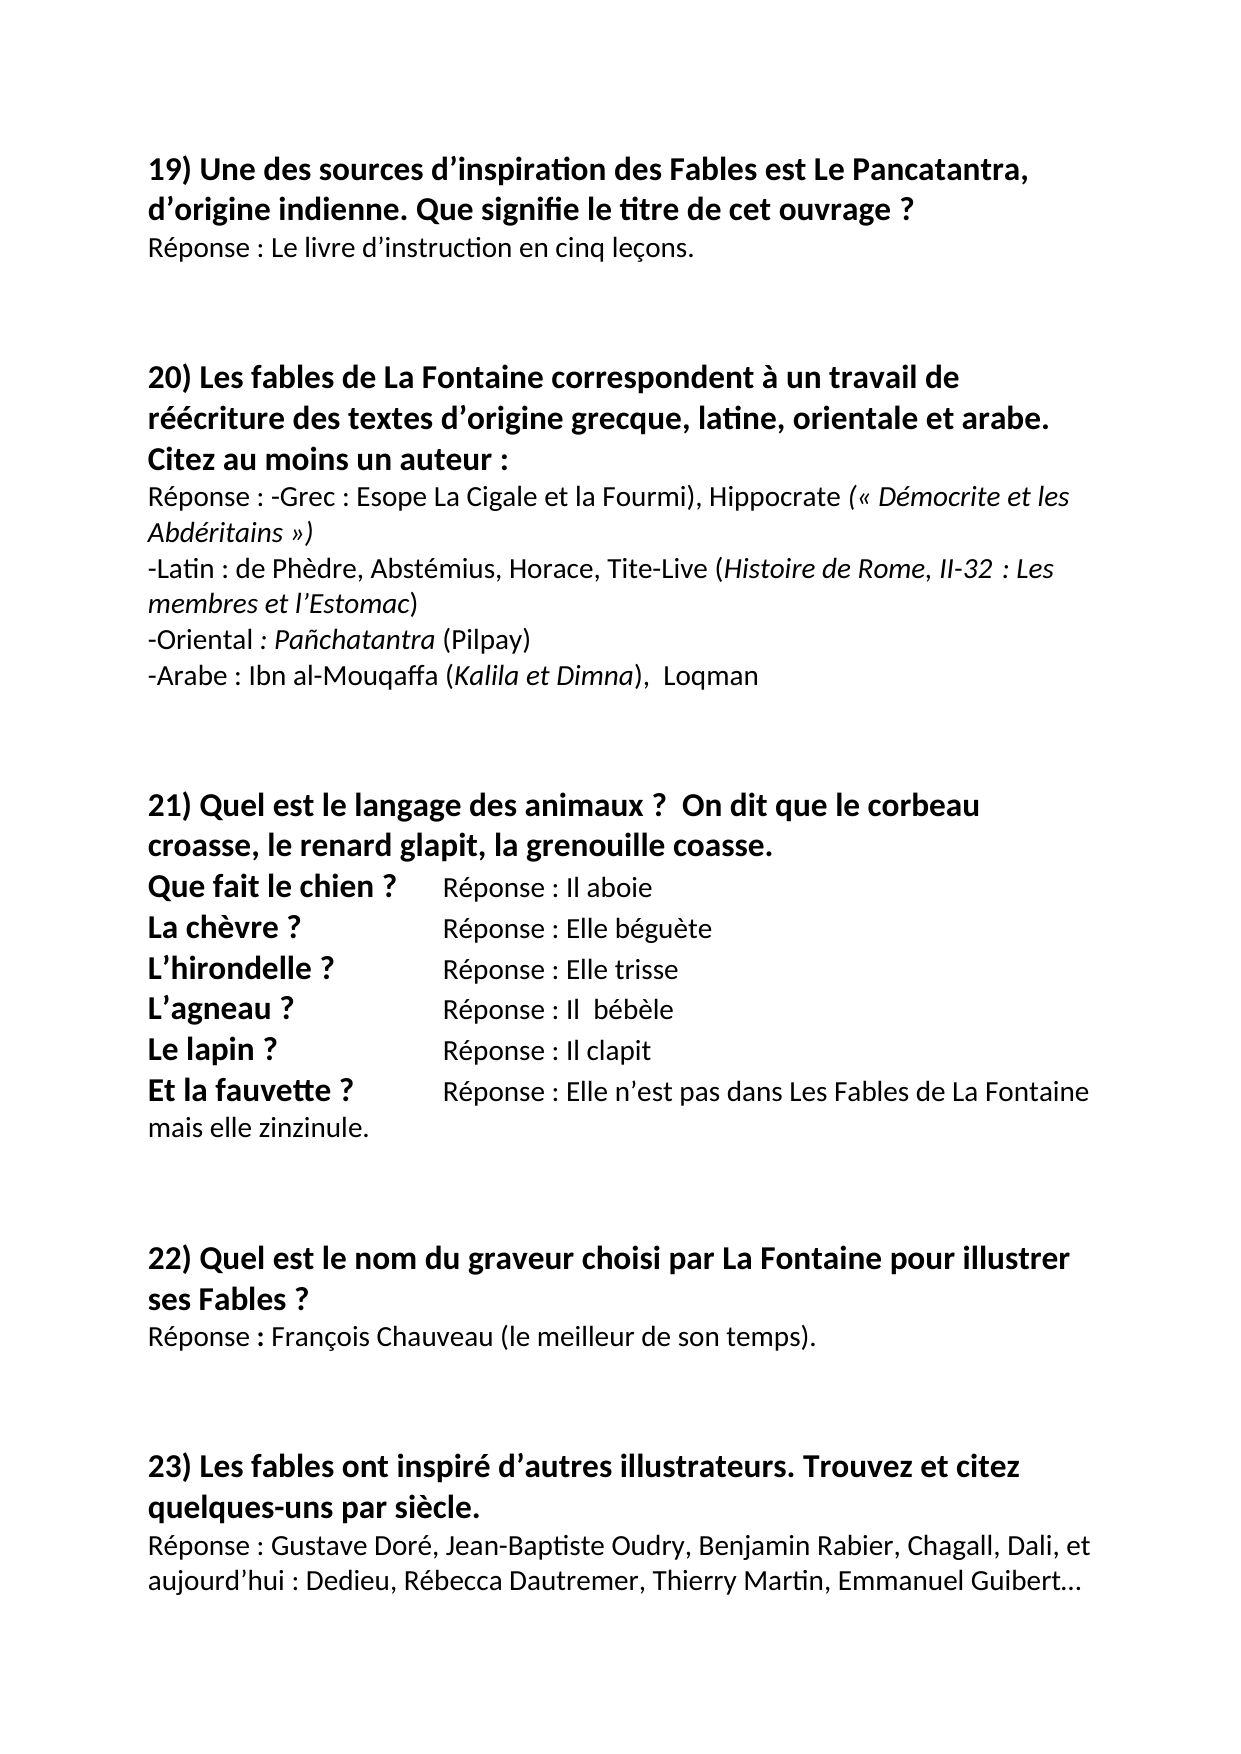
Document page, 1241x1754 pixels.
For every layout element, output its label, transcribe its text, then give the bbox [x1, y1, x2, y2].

text 23) Les fables ont inspiré d’autres illustrateurs. Trouvez et citez quelques-uns par siècle. [148, 1445, 1093, 1527]
text Réponse : François Chauveau (le meilleur de son temps). [148, 1318, 1093, 1354]
text -Oriental : Pañchatantra (Pilpay) [148, 621, 1093, 657]
text Citez au moins un auteur : [148, 438, 1093, 478]
text 19) Une des sources d’inspiration des Fables est Le Pancatantra, d’origine indienne. Que signifie le titre de cet ouvrage ? [148, 148, 1093, 229]
text Réponse : Le livre d’instruction en cinq leçons. [148, 229, 1093, 265]
text 22) Quel est le nom du graveur choisi par La Fontaine pour illustrer ses Fables ? [148, 1237, 1093, 1318]
text L’hirondelle ? Réponse : Elle trisse [148, 947, 1093, 987]
text 21) Quel est le langage des animaux ? On dit que le corbeau croasse, le renard glapit, la grenouille coasse. [148, 784, 1093, 865]
text L’agneau ? Réponse : Il bébèle [148, 987, 1093, 1028]
text Le lapin ? Réponse : Il clapit [148, 1028, 1093, 1069]
text 20) Les fables de La Fontaine correspondent à un travail de réécriture des textes d’origine grecque, latine, orientale et arabe. [148, 356, 1093, 438]
text Que fait le chien ? Réponse : Il aboie [148, 865, 1093, 906]
text Et la fauvette ? Réponse : Elle n’est pas dans Les Fables de La Fontaine mais elle zinzinule. [148, 1069, 1093, 1145]
text -Arabe : Ibn al-Mouqaffa (Kalila et Dimna), Loqman [148, 657, 1093, 692]
text -Latin : de Phèdre, Abstémius, Horace, Tite-Live (Histoire de Rome, II-32 : Les membres et l’Estomac) [148, 550, 1093, 621]
text La chèvre ? Réponse : Elle béguète [148, 906, 1093, 947]
text Réponse : -Grec : Esope La Cigale et la Fourmi), Hippocrate (« Démocrite et les Abdéritains ») [148, 478, 1093, 550]
text Réponse : Gustave Doré, Jean-Baptiste Oudry, Benjamin Rabier, Chagall, Dali, et aujourd’hui : Dedieu, Rébecca Dautremer, Thierry Martin, Emmanuel Guibert… [148, 1527, 1093, 1598]
